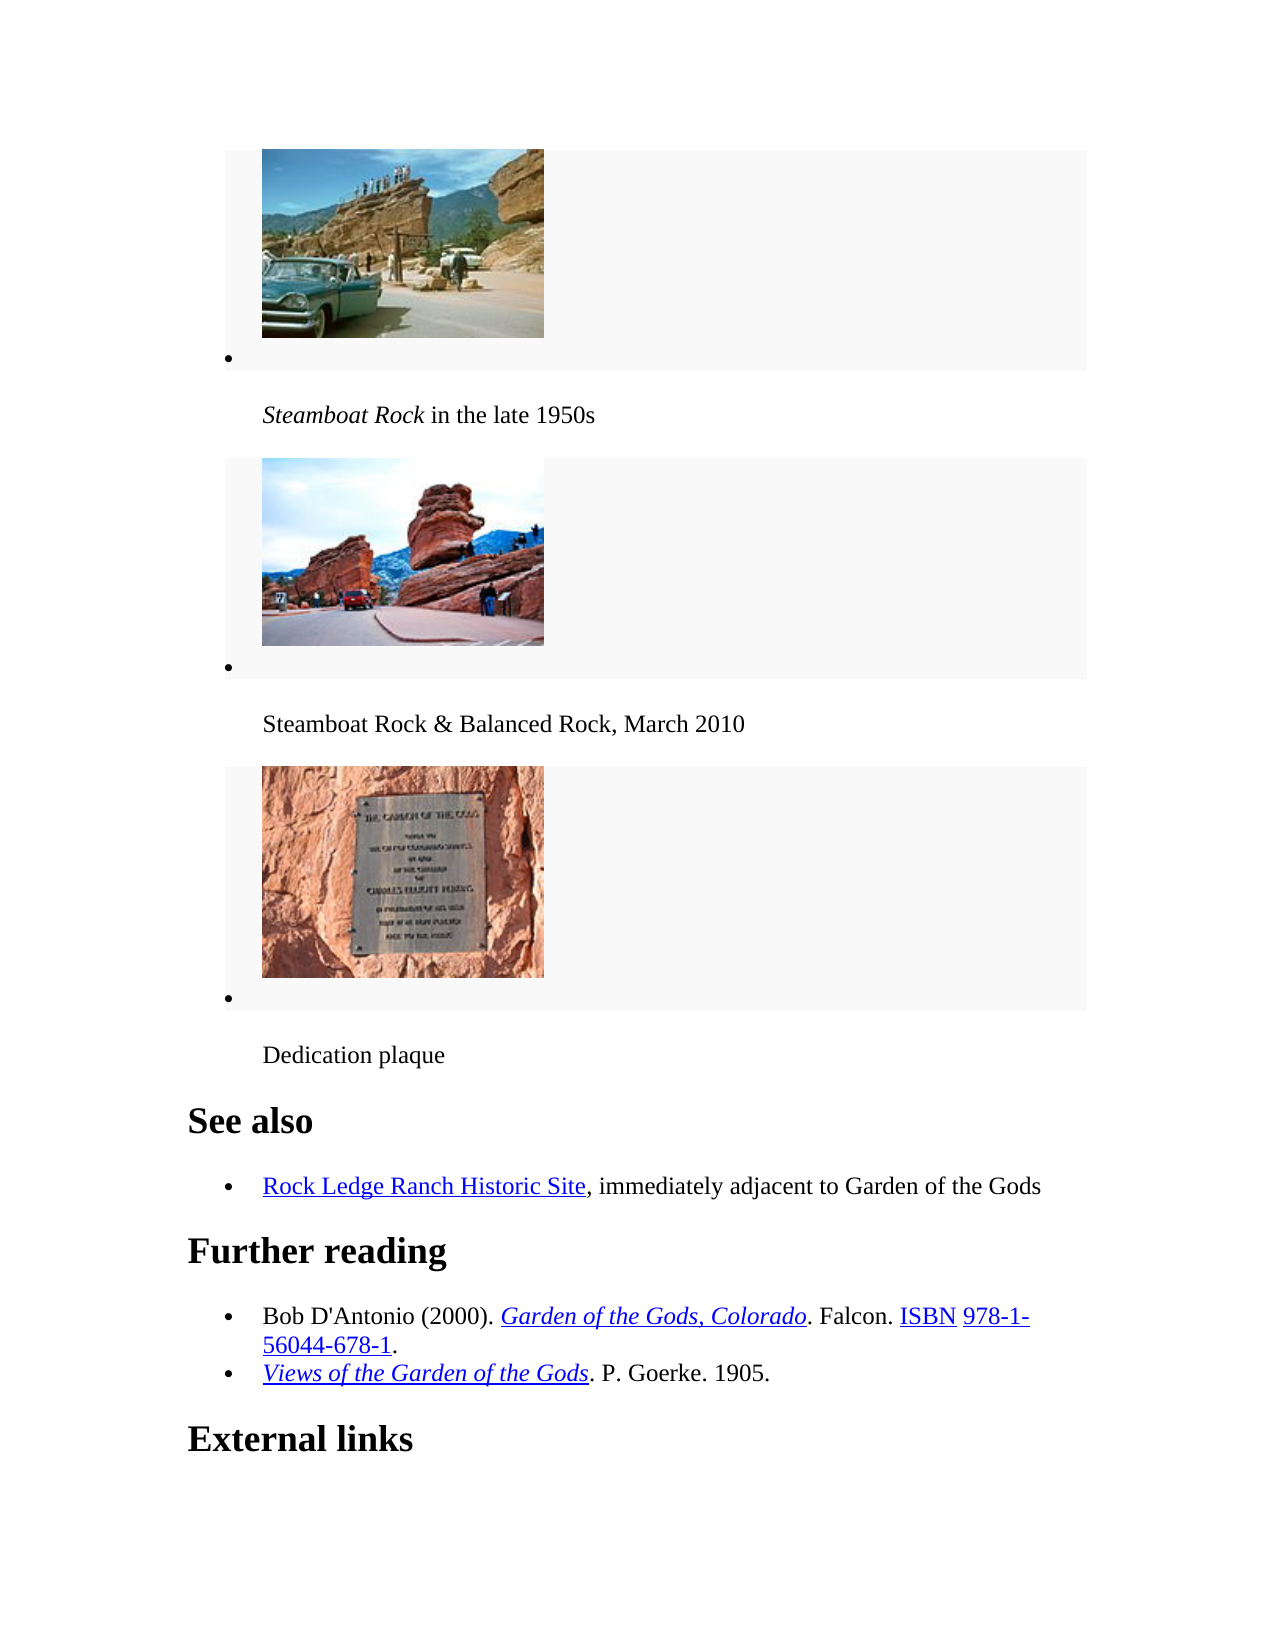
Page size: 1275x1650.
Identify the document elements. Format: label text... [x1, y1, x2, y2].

text Steamboat Rock & Balanced Rock, March 2010 [262, 709, 1087, 737]
text Further reading [187, 1229, 1087, 1272]
picture [262, 766, 544, 978]
text Steamboat Rock in the late 1950s [262, 400, 1087, 429]
text See also [187, 1098, 1087, 1142]
list Bob D'Antonio (2000). Garden of the Gods, Colorado. Falcon. ISBN 978-1-56044-678-1. [225, 1301, 1087, 1358]
list Views of the Garden of the Gods. P. Goerke. 1905. [225, 1358, 1087, 1387]
picture [262, 149, 544, 338]
list Rock Ledge Ranch Historic Site, immediately adjacent to Garden of the Gods [225, 1171, 1087, 1199]
text Dedication plaque [262, 1041, 1087, 1069]
picture [262, 458, 544, 646]
text External links [187, 1416, 1087, 1459]
